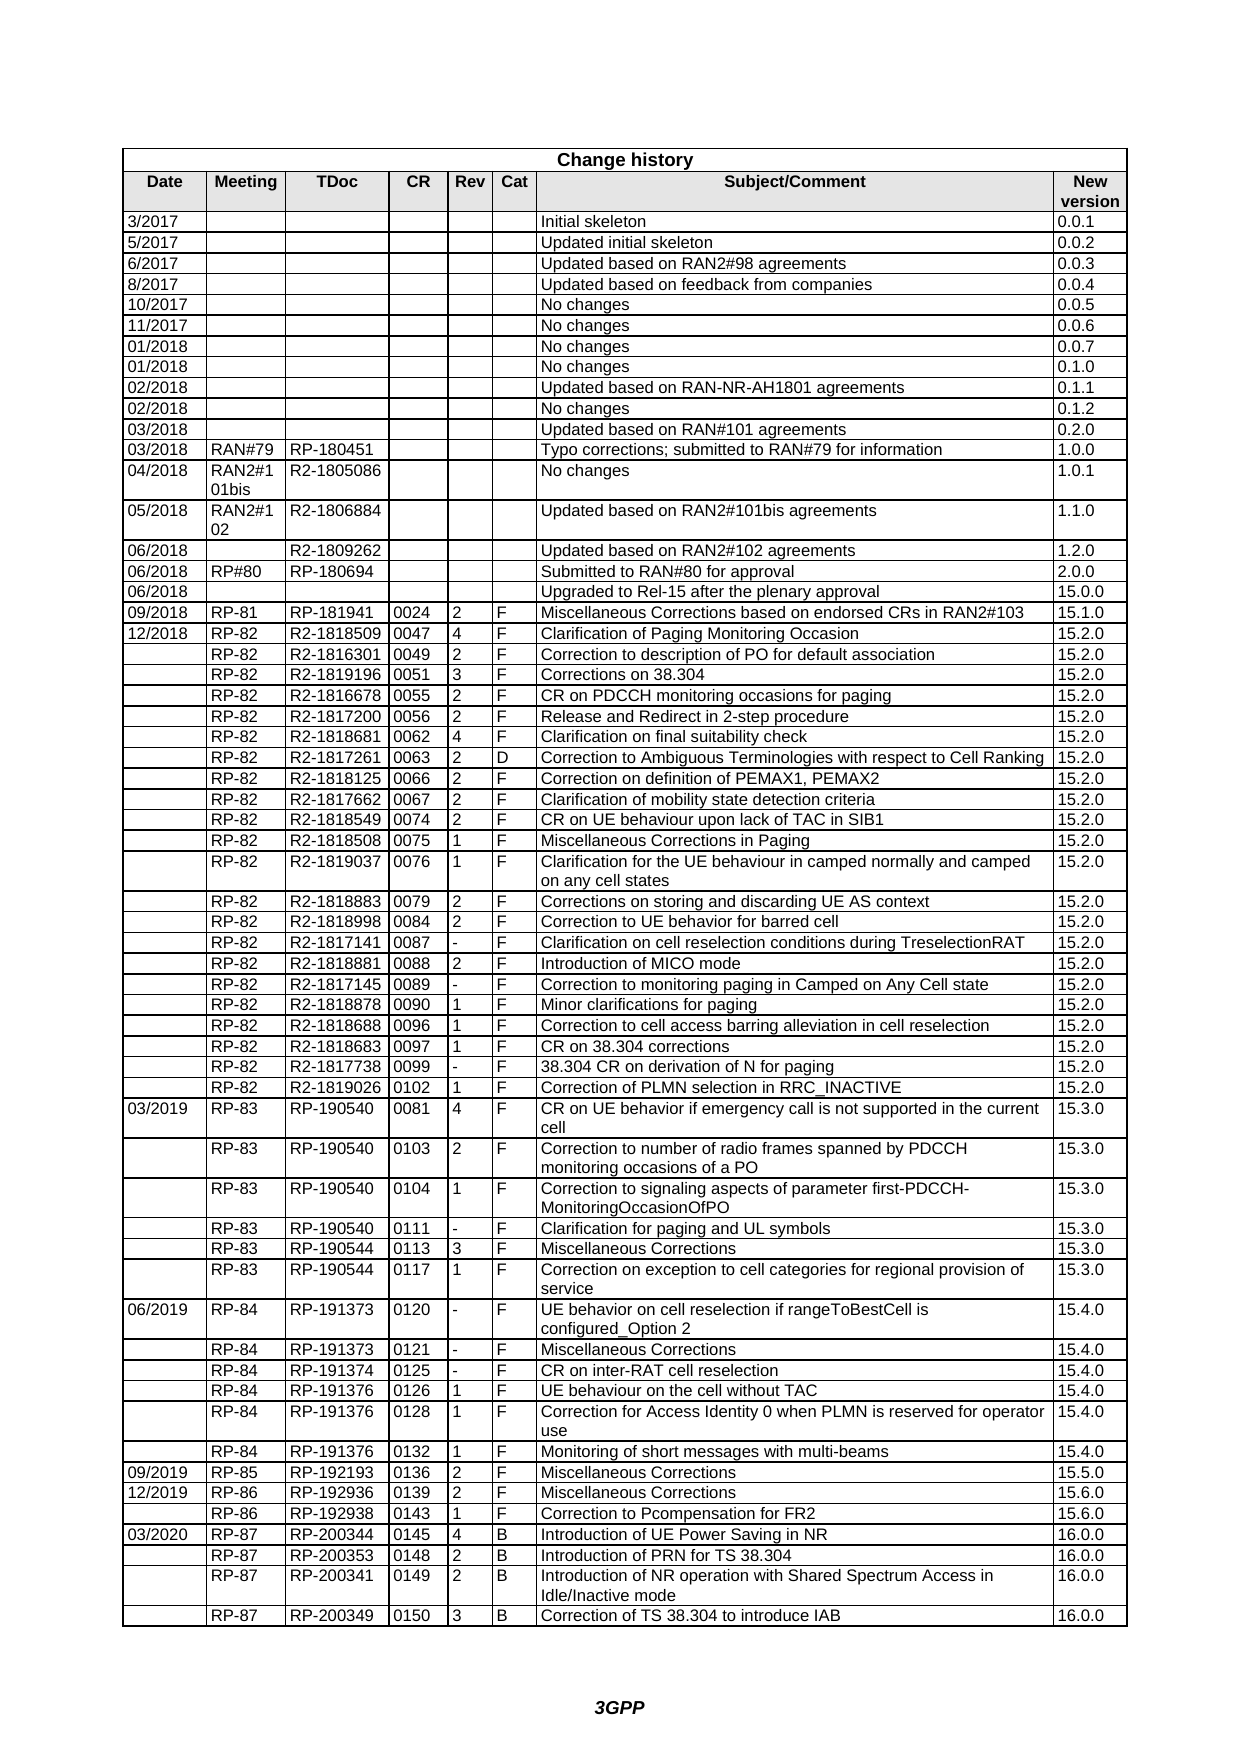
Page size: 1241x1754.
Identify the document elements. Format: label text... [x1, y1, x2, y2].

table_cell RP-82 [207, 727, 285, 746]
table_cell [124, 1037, 206, 1056]
table_cell Correction to UE behavior for barred cell [537, 912, 1053, 931]
table_cell 0120 [390, 1300, 447, 1338]
table_cell 1.1.0 [1054, 501, 1126, 539]
table_cell F [493, 1139, 536, 1177]
table_cell 1 [449, 1037, 492, 1056]
table_cell Updated based on RAN2#101bis agreements [537, 501, 1053, 539]
table_cell 01/2018 [124, 357, 206, 376]
table_cell RP-82 [207, 892, 285, 911]
table_cell RAN2#101bis [207, 461, 285, 499]
table_cell R2-1819026 [286, 1078, 388, 1097]
table_cell 5/2017 [124, 233, 206, 252]
table_cell RP-82 [207, 1078, 285, 1097]
table_cell R2-1818549 [286, 810, 388, 829]
table_cell RP-200353 [286, 1546, 388, 1564]
table_cell 1 [449, 1402, 492, 1440]
table_cell Date [124, 172, 206, 211]
table_cell 0148 [390, 1546, 447, 1564]
table_cell [124, 1218, 206, 1238]
table_cell 16.0.0 [1054, 1546, 1126, 1564]
table_cell [449, 212, 492, 231]
table_cell [124, 769, 206, 788]
table_cell RP-84 [207, 1402, 285, 1440]
table_cell F [493, 933, 536, 952]
table_cell Upgraded to Rel-15 after the plenary approval [537, 582, 1053, 601]
table_cell RP-82 [207, 975, 285, 993]
table_cell 2 [449, 769, 492, 788]
table_cell [493, 295, 536, 314]
table_cell - [449, 933, 492, 952]
table_cell Monitoring of short messages with multi-beams [537, 1442, 1053, 1461]
table_cell Correction to signaling aspects of parameter first-PDCCH-MonitoringOccasionOfPO [537, 1179, 1053, 1217]
table_cell 15.2.0 [1054, 933, 1126, 952]
table_cell F [493, 810, 536, 829]
table_cell Introduction of NR operation with Shared Spectrum Access in Idle/Inactive mode [537, 1566, 1053, 1604]
table_cell - [449, 1218, 492, 1238]
table_cell [493, 378, 536, 397]
table_cell R2-1819037 [286, 852, 388, 890]
table_cell Correction of TS 38.304 to introduce IAB [537, 1606, 1053, 1625]
table_cell 15.2.0 [1054, 769, 1126, 788]
table_cell RP-82 [207, 912, 285, 931]
table_cell 06/2018 [124, 582, 206, 601]
table_cell 2.0.0 [1054, 561, 1126, 581]
table_cell [124, 912, 206, 931]
table_cell UE behavior on cell reselection if rangeToBestCell is configured_Option 2 [537, 1300, 1053, 1338]
table_cell [207, 378, 285, 397]
table_cell F [493, 665, 536, 684]
table_cell 0.1.0 [1054, 357, 1126, 376]
table_cell F [493, 686, 536, 705]
table_cell Correction to Ambiguous Terminologies with respect to Cell Ranking [537, 748, 1053, 767]
table_cell 0139 [390, 1483, 447, 1502]
table_cell F [493, 727, 536, 746]
table_cell 15.6.0 [1054, 1483, 1126, 1502]
table_cell Updated based on RAN-NR-AH1801 agreements [537, 378, 1053, 397]
table_cell RP-87 [207, 1546, 285, 1564]
table_cell Cat [493, 172, 536, 211]
table_cell [449, 501, 492, 539]
table_cell 03/2018 [124, 440, 206, 459]
table_cell [390, 316, 447, 335]
table_cell F [493, 1463, 536, 1482]
table_cell 15.2.0 [1054, 727, 1126, 746]
table_cell 1.2.0 [1054, 541, 1126, 560]
table_cell 1 [449, 1504, 492, 1523]
table_cell RP-200349 [286, 1606, 388, 1625]
table_cell 12/2018 [124, 624, 206, 643]
table_cell 03/2020 [124, 1525, 206, 1544]
table_cell 06/2018 [124, 541, 206, 560]
table_cell 06/2019 [124, 1300, 206, 1338]
table_cell Correction to Pcompensation for FR2 [537, 1504, 1053, 1523]
table_cell R2-1818508 [286, 831, 388, 850]
table_cell RP-83 [207, 1179, 285, 1217]
table_cell 2 [449, 892, 492, 911]
table_cell [286, 378, 388, 397]
table_cell R2-1818883 [286, 892, 388, 911]
table_cell RP-190544 [286, 1239, 388, 1258]
table_cell [286, 337, 388, 356]
table_cell No changes [537, 357, 1053, 376]
table_cell F [493, 1239, 536, 1258]
table_cell RP-82 [207, 954, 285, 973]
table_cell [124, 1179, 206, 1217]
table_cell 0.1.1 [1054, 378, 1126, 397]
table_cell [390, 461, 447, 499]
table_cell [390, 295, 447, 314]
table_cell 0143 [390, 1504, 447, 1523]
table_cell R2-1819196 [286, 665, 388, 684]
table_cell [449, 541, 492, 560]
table_cell [449, 254, 492, 273]
table_cell 0.1.2 [1054, 399, 1126, 418]
table_cell Initial skeleton [537, 212, 1053, 231]
table_cell F [493, 1260, 536, 1298]
table_cell F [493, 1381, 536, 1400]
table_cell - [449, 1340, 492, 1359]
table_cell [493, 337, 536, 356]
table_cell RP-190540 [286, 1218, 388, 1238]
table_cell 15.3.0 [1054, 1099, 1126, 1137]
table_cell - [449, 1057, 492, 1076]
table_cell 15.4.0 [1054, 1300, 1126, 1338]
table_cell [493, 561, 536, 581]
table_cell [124, 1381, 206, 1400]
table_cell RP-82 [207, 995, 285, 1014]
table_cell RP-192193 [286, 1463, 388, 1482]
table_cell 15.4.0 [1054, 1402, 1126, 1440]
table_cell 3/2017 [124, 212, 206, 231]
table_cell 1 [449, 1078, 492, 1097]
table_cell [449, 440, 492, 459]
table_cell R2-1818688 [286, 1016, 388, 1035]
table_cell RP-81 [207, 603, 285, 622]
table_cell [207, 295, 285, 314]
table_cell 0049 [390, 644, 447, 663]
table_cell RP-190540 [286, 1139, 388, 1177]
table_cell RP-83 [207, 1239, 285, 1258]
table_cell 09/2018 [124, 603, 206, 622]
table_cell 0076 [390, 852, 447, 890]
table_cell [207, 420, 285, 438]
table_cell 4 [449, 624, 492, 643]
table_cell R2-1809262 [286, 541, 388, 560]
table_cell No changes [537, 295, 1053, 314]
table_cell - [449, 1361, 492, 1379]
table_cell RP-82 [207, 810, 285, 829]
table_cell 03/2018 [124, 420, 206, 438]
table_cell RP-191376 [286, 1381, 388, 1400]
table_cell B [493, 1566, 536, 1604]
table_cell F [493, 852, 536, 890]
table_cell 15.2.0 [1054, 1057, 1126, 1076]
table_cell RAN#79 [207, 440, 285, 459]
table_cell R2-1818998 [286, 912, 388, 931]
table_header Change history [124, 149, 1126, 171]
table_cell Updated based on RAN2#98 agreements [537, 254, 1053, 273]
table_cell [124, 1546, 206, 1564]
table_cell [449, 561, 492, 581]
table_cell [207, 274, 285, 293]
table_cell RP-192936 [286, 1483, 388, 1502]
table_cell 0088 [390, 954, 447, 973]
table_cell RP-84 [207, 1381, 285, 1400]
table_cell 15.2.0 [1054, 810, 1126, 829]
table_cell - [449, 1300, 492, 1338]
table_cell 15.3.0 [1054, 1218, 1126, 1238]
table_cell Introduction of PRN for TS 38.304 [537, 1546, 1053, 1564]
table_cell R2-1818683 [286, 1037, 388, 1056]
table_cell Clarification of Paging Monitoring Occasion [537, 624, 1053, 643]
table_cell 06/2018 [124, 561, 206, 581]
table_cell D [493, 748, 536, 767]
table_cell [390, 233, 447, 252]
table_cell 0132 [390, 1442, 447, 1461]
table_cell Correction on exception to cell categories for regional provision of service [537, 1260, 1053, 1298]
table_cell RP-82 [207, 707, 285, 726]
table_cell [493, 501, 536, 539]
table_cell 2 [449, 1566, 492, 1604]
table_cell [286, 399, 388, 418]
table_cell RP-87 [207, 1525, 285, 1544]
table_cell R2-1818878 [286, 995, 388, 1014]
table_cell 11/2017 [124, 316, 206, 335]
table_cell [390, 399, 447, 418]
table_cell 1 [449, 1179, 492, 1217]
table_cell [449, 399, 492, 418]
table_cell RP-82 [207, 748, 285, 767]
table_cell RP-191373 [286, 1340, 388, 1359]
table_cell 15.2.0 [1054, 707, 1126, 726]
table_cell [124, 1402, 206, 1440]
table_cell F [493, 644, 536, 663]
table_cell RP-82 [207, 933, 285, 952]
table_cell F [493, 892, 536, 911]
table_cell [124, 1057, 206, 1076]
table_cell 2 [449, 790, 492, 808]
table_cell F [493, 975, 536, 993]
table_cell F [493, 1057, 536, 1076]
table_cell Miscellaneous Corrections in Paging [537, 831, 1053, 850]
table_cell [207, 582, 285, 601]
table_cell 15.2.0 [1054, 624, 1126, 643]
table_cell 2 [449, 603, 492, 622]
table_cell 15.2.0 [1054, 665, 1126, 684]
table_cell [124, 686, 206, 705]
table_cell 04/2018 [124, 461, 206, 499]
table_cell 0089 [390, 975, 447, 993]
table_cell RP-82 [207, 790, 285, 808]
table_cell R2-1816678 [286, 686, 388, 705]
table_cell [493, 420, 536, 438]
table_cell 0063 [390, 748, 447, 767]
table_cell 2 [449, 1546, 492, 1564]
table_cell 2 [449, 1483, 492, 1502]
table_cell 0149 [390, 1566, 447, 1604]
table_cell [124, 748, 206, 767]
table_cell F [493, 1218, 536, 1238]
table_cell 2 [449, 1139, 492, 1177]
table_cell 15.2.0 [1054, 686, 1126, 705]
table_cell 15.2.0 [1054, 1078, 1126, 1097]
table_cell [493, 254, 536, 273]
table_cell 2 [449, 810, 492, 829]
table_cell [493, 357, 536, 376]
table_cell 0074 [390, 810, 447, 829]
table_cell 16.0.0 [1054, 1525, 1126, 1544]
table_cell F [493, 954, 536, 973]
table_cell 15.2.0 [1054, 995, 1126, 1014]
table_cell [449, 295, 492, 314]
table_cell F [493, 1016, 536, 1035]
table_cell F [493, 995, 536, 1014]
table_cell [449, 461, 492, 499]
table_cell - [449, 975, 492, 993]
table_cell 15.4.0 [1054, 1442, 1126, 1461]
table_cell [493, 440, 536, 459]
table_cell [493, 582, 536, 601]
table_cell RP-83 [207, 1218, 285, 1238]
table_cell [286, 582, 388, 601]
table_cell 4 [449, 1525, 492, 1544]
table_cell Updated based on RAN#101 agreements [537, 420, 1053, 438]
table_cell 1 [449, 1260, 492, 1298]
table_cell TDoc [286, 172, 388, 211]
table_cell Correction to number of radio frames spanned by PDCCH monitoring occasions of a PO [537, 1139, 1053, 1177]
table_cell RP-84 [207, 1340, 285, 1359]
table_cell 0079 [390, 892, 447, 911]
table_cell 0.0.1 [1054, 212, 1126, 231]
table_cell New version [1054, 172, 1126, 211]
table_cell RP#80 [207, 561, 285, 581]
table_cell 0084 [390, 912, 447, 931]
table_cell CR on PDCCH monitoring occasions for paging [537, 686, 1053, 705]
table_cell 15.5.0 [1054, 1463, 1126, 1482]
table_cell [390, 378, 447, 397]
table_cell F [493, 769, 536, 788]
table_cell 15.4.0 [1054, 1361, 1126, 1379]
table_cell Corrections on 38.304 [537, 665, 1053, 684]
table_cell Miscellaneous Corrections [537, 1463, 1053, 1482]
table_cell B [493, 1525, 536, 1544]
table_cell [124, 727, 206, 746]
table_cell 15.2.0 [1054, 1016, 1126, 1035]
table_cell 0087 [390, 933, 447, 952]
table_cell F [493, 790, 536, 808]
table_cell 1 [449, 995, 492, 1014]
table_cell RP-84 [207, 1300, 285, 1338]
table_cell 0081 [390, 1099, 447, 1137]
table_cell 2 [449, 954, 492, 973]
table_cell 15.1.0 [1054, 603, 1126, 622]
table_cell 15.2.0 [1054, 892, 1126, 911]
table_cell 15.4.0 [1054, 1381, 1126, 1400]
table_cell 0067 [390, 790, 447, 808]
table_cell F [493, 603, 536, 622]
table_cell RP-86 [207, 1483, 285, 1502]
table_cell 15.3.0 [1054, 1260, 1126, 1298]
table_cell 10/2017 [124, 295, 206, 314]
table_cell CR on UE behaviour upon lack of TAC in SIB1 [537, 810, 1053, 829]
table_cell [449, 337, 492, 356]
table_cell [449, 420, 492, 438]
table_cell Clarification for paging and UL symbols [537, 1218, 1053, 1238]
table_cell [493, 541, 536, 560]
table_cell [124, 1239, 206, 1258]
table_cell 05/2018 [124, 501, 206, 539]
table_cell [390, 212, 447, 231]
table_cell RP-83 [207, 1099, 285, 1137]
table_cell 16.0.0 [1054, 1566, 1126, 1604]
table_cell [493, 233, 536, 252]
table_cell RP-87 [207, 1566, 285, 1604]
table_cell F [493, 1402, 536, 1440]
table_cell RP-82 [207, 852, 285, 890]
table_cell 15.0.0 [1054, 582, 1126, 601]
table_cell RP-200344 [286, 1525, 388, 1544]
table_cell RP-82 [207, 1057, 285, 1076]
table_cell Corrections on storing and discarding UE AS context [537, 892, 1053, 911]
table_cell F [493, 1179, 536, 1217]
table_cell [207, 254, 285, 273]
table_cell Updated initial skeleton [537, 233, 1053, 252]
table_cell RP-82 [207, 1016, 285, 1035]
table_cell Correction for Access Identity 0 when PLMN is reserved for operator use [537, 1402, 1053, 1440]
table_cell R2-1817738 [286, 1057, 388, 1076]
table_cell 0104 [390, 1179, 447, 1217]
table_cell R2-1817145 [286, 975, 388, 993]
table_cell 15.3.0 [1054, 1139, 1126, 1177]
table_cell 2 [449, 912, 492, 931]
table_cell 0102 [390, 1078, 447, 1097]
table_cell [124, 1016, 206, 1035]
table_cell 03/2019 [124, 1099, 206, 1137]
table_cell R2-1818125 [286, 769, 388, 788]
table_cell RP-84 [207, 1442, 285, 1461]
table_cell 1.0.0 [1054, 440, 1126, 459]
table_cell 0024 [390, 603, 447, 622]
table_cell [207, 233, 285, 252]
table_cell 15.2.0 [1054, 748, 1126, 767]
table_cell 4 [449, 1099, 492, 1137]
table_cell [449, 316, 492, 335]
table_cell RP-82 [207, 769, 285, 788]
table_cell 0113 [390, 1239, 447, 1258]
table_cell RAN2#102 [207, 501, 285, 539]
table_cell [286, 254, 388, 273]
table_cell F [493, 1504, 536, 1523]
table_cell 0117 [390, 1260, 447, 1298]
table_cell RP-82 [207, 831, 285, 850]
table_cell Meeting [207, 172, 285, 211]
table_cell R2-1805086 [286, 461, 388, 499]
table_cell 0.0.7 [1054, 337, 1126, 356]
table_cell 2 [449, 748, 492, 767]
table_cell 0150 [390, 1606, 447, 1625]
table_cell 0128 [390, 1402, 447, 1440]
table_cell [124, 933, 206, 952]
table_cell Rev [449, 172, 492, 211]
table_cell 0099 [390, 1057, 447, 1076]
table_cell [286, 274, 388, 293]
table_cell 15.3.0 [1054, 1179, 1126, 1217]
table_cell R2-1817261 [286, 748, 388, 767]
table_cell 0066 [390, 769, 447, 788]
table_cell RP-84 [207, 1361, 285, 1379]
table_cell RP-82 [207, 665, 285, 684]
table_cell RP-191374 [286, 1361, 388, 1379]
table_cell 0075 [390, 831, 447, 850]
table_cell 0090 [390, 995, 447, 1014]
table_cell Submitted to RAN#80 for approval [537, 561, 1053, 581]
table_cell [124, 975, 206, 993]
table_cell RP-82 [207, 686, 285, 705]
table_cell F [493, 1442, 536, 1461]
table_cell R2-1817141 [286, 933, 388, 952]
table_cell Miscellaneous Corrections based on endorsed CRs in RAN2#103 [537, 603, 1053, 622]
table_cell [390, 501, 447, 539]
table_cell F [493, 1340, 536, 1359]
table_cell [449, 274, 492, 293]
table_cell RP-83 [207, 1260, 285, 1298]
table_cell 0096 [390, 1016, 447, 1035]
table_cell Subject/Comment [537, 172, 1053, 211]
table_cell 0051 [390, 665, 447, 684]
table_cell 1 [449, 1016, 492, 1035]
table_cell 15.4.0 [1054, 1340, 1126, 1359]
table_cell Updated based on feedback from companies [537, 274, 1053, 293]
table_cell [493, 461, 536, 499]
table_cell R2-1818681 [286, 727, 388, 746]
table_cell 38.304 CR on derivation of N for paging [537, 1057, 1053, 1076]
table_cell RP-180694 [286, 561, 388, 581]
table_cell R2-1817200 [286, 707, 388, 726]
table_cell 0.0.2 [1054, 233, 1126, 252]
table_cell RP-82 [207, 644, 285, 663]
table_cell [124, 831, 206, 850]
table_cell [124, 954, 206, 973]
table_cell Miscellaneous Corrections [537, 1483, 1053, 1502]
table_cell F [493, 1361, 536, 1379]
table_cell RP-191373 [286, 1300, 388, 1338]
table_cell [124, 810, 206, 829]
table_cell F [493, 831, 536, 850]
table_cell [124, 1361, 206, 1379]
table_cell Miscellaneous Corrections [537, 1239, 1053, 1258]
table_cell 15.2.0 [1054, 912, 1126, 931]
table_cell 0145 [390, 1525, 447, 1544]
table_cell Correction to description of PO for default association [537, 644, 1053, 663]
table_cell CR on 38.304 corrections [537, 1037, 1053, 1056]
table_cell Minor clarifications for paging [537, 995, 1053, 1014]
table_cell 0062 [390, 727, 447, 746]
table_cell [390, 274, 447, 293]
table_cell 2 [449, 686, 492, 705]
table_cell 15.2.0 [1054, 790, 1126, 808]
table_cell [124, 1566, 206, 1604]
table_cell [207, 357, 285, 376]
table_cell B [493, 1606, 536, 1625]
table_cell Updated based on RAN2#102 agreements [537, 541, 1053, 560]
table_cell 15.6.0 [1054, 1504, 1126, 1523]
table_cell 12/2019 [124, 1483, 206, 1502]
table_cell 6/2017 [124, 254, 206, 273]
table_cell 15.2.0 [1054, 975, 1126, 993]
table_cell [390, 337, 447, 356]
table_cell Correction on definition of PEMAX1, PEMAX2 [537, 769, 1053, 788]
table_cell 2 [449, 644, 492, 663]
table_cell F [493, 624, 536, 643]
table_cell 3 [449, 665, 492, 684]
table_cell [390, 541, 447, 560]
table_cell Release and Redirect in 2-step procedure [537, 707, 1053, 726]
table_cell Clarification for the UE behaviour in camped normally and camped on any cell states [537, 852, 1053, 890]
table_cell 0056 [390, 707, 447, 726]
table_cell 0126 [390, 1381, 447, 1400]
table_cell [286, 233, 388, 252]
table_cell CR on inter-RAT cell reselection [537, 1361, 1053, 1379]
table_cell 3 [449, 1239, 492, 1258]
table_cell 15.2.0 [1054, 831, 1126, 850]
table_cell [286, 316, 388, 335]
table_cell [449, 233, 492, 252]
table_cell [207, 316, 285, 335]
table_cell 0103 [390, 1139, 447, 1177]
table_cell 02/2018 [124, 399, 206, 418]
table_cell [124, 1442, 206, 1461]
table_cell RP-82 [207, 624, 285, 643]
table_cell 15.2.0 [1054, 954, 1126, 973]
table_cell 0121 [390, 1340, 447, 1359]
table_cell [493, 316, 536, 335]
table_cell 0.0.3 [1054, 254, 1126, 273]
table_cell [124, 790, 206, 808]
table_cell 0.0.4 [1054, 274, 1126, 293]
table_cell [207, 212, 285, 231]
table_cell RP-190540 [286, 1179, 388, 1217]
table_cell 15.2.0 [1054, 1037, 1126, 1056]
table_cell 2 [449, 707, 492, 726]
table_cell RP-181941 [286, 603, 388, 622]
table_cell [124, 995, 206, 1014]
table_cell Clarification on final suitability check [537, 727, 1053, 746]
table_cell 1 [449, 852, 492, 890]
table_cell 8/2017 [124, 274, 206, 293]
table_cell No changes [537, 316, 1053, 335]
table_cell [124, 1606, 206, 1625]
table_cell 2 [449, 1463, 492, 1482]
table_cell 15.3.0 [1054, 1239, 1126, 1258]
table_cell [124, 892, 206, 911]
table_cell [390, 561, 447, 581]
table_cell RP-192938 [286, 1504, 388, 1523]
table_cell [449, 378, 492, 397]
table_cell 0125 [390, 1361, 447, 1379]
table_cell [124, 665, 206, 684]
table_cell [124, 1504, 206, 1523]
table_cell Typo corrections; submitted to RAN#79 for information [537, 440, 1053, 459]
table_cell RP-180451 [286, 440, 388, 459]
table_cell [493, 212, 536, 231]
table_cell RP-87 [207, 1606, 285, 1625]
table_cell Correction to cell access barring alleviation in cell reselection [537, 1016, 1053, 1035]
table_cell [124, 1260, 206, 1298]
table_cell Clarification of mobility state detection criteria [537, 790, 1053, 808]
table_cell F [493, 1078, 536, 1097]
table_cell RP-86 [207, 1504, 285, 1523]
table_cell 0136 [390, 1463, 447, 1482]
table_cell [390, 254, 447, 273]
table_cell 1 [449, 1442, 492, 1461]
table_cell Introduction of UE Power Saving in NR [537, 1525, 1053, 1544]
table_cell [286, 212, 388, 231]
table_cell [390, 357, 447, 376]
table_cell RP-83 [207, 1139, 285, 1177]
table_cell No changes [537, 461, 1053, 499]
table_cell 09/2019 [124, 1463, 206, 1482]
table_cell R2-1818881 [286, 954, 388, 973]
table_cell 0.0.6 [1054, 316, 1126, 335]
table_cell R2-1818509 [286, 624, 388, 643]
table_cell Correction of PLMN selection in RRC_INACTIVE [537, 1078, 1053, 1097]
table_cell CR [390, 172, 447, 211]
table_cell [124, 852, 206, 890]
table_cell RP-190544 [286, 1260, 388, 1298]
table_cell R2-1817662 [286, 790, 388, 808]
table_cell RP-82 [207, 1037, 285, 1056]
table_cell F [493, 912, 536, 931]
table_cell No changes [537, 337, 1053, 356]
table_cell [207, 399, 285, 418]
table_cell [124, 1340, 206, 1359]
table_cell F [493, 1300, 536, 1338]
table_cell 15.2.0 [1054, 644, 1126, 663]
table_cell 1 [449, 1381, 492, 1400]
table_cell [207, 337, 285, 356]
table_cell 0055 [390, 686, 447, 705]
table_cell F [493, 1037, 536, 1056]
table_cell 1.0.1 [1054, 461, 1126, 499]
table_cell [449, 582, 492, 601]
table_cell No changes [537, 399, 1053, 418]
table_cell 3 [449, 1606, 492, 1625]
table_cell [390, 582, 447, 601]
table_cell Introduction of MICO mode [537, 954, 1053, 973]
table_cell UE behaviour on the cell without TAC [537, 1381, 1053, 1400]
table_cell RP-191376 [286, 1442, 388, 1461]
table_cell B [493, 1546, 536, 1564]
table_cell [286, 357, 388, 376]
table_cell [124, 1078, 206, 1097]
table_cell 02/2018 [124, 378, 206, 397]
table_cell 4 [449, 727, 492, 746]
table_cell [124, 644, 206, 663]
table_cell 0.0.5 [1054, 295, 1126, 314]
table_cell CR on UE behavior if emergency call is not supported in the current cell [537, 1099, 1053, 1137]
table_cell R2-1806884 [286, 501, 388, 539]
table_cell Clarification on cell reselection conditions during TreselectionRAT [537, 933, 1053, 952]
table_cell [493, 274, 536, 293]
table_cell 15.2.0 [1054, 852, 1126, 890]
table_cell [493, 399, 536, 418]
table_cell [124, 707, 206, 726]
table_cell RP-190540 [286, 1099, 388, 1137]
table_cell RP-85 [207, 1463, 285, 1482]
table_cell 0047 [390, 624, 447, 643]
table_cell 0.2.0 [1054, 420, 1126, 438]
table_cell 01/2018 [124, 337, 206, 356]
table_cell [286, 295, 388, 314]
table_cell Correction to monitoring paging in Camped on Any Cell state [537, 975, 1053, 993]
table_cell 0111 [390, 1218, 447, 1238]
table_cell F [493, 1483, 536, 1502]
table_cell F [493, 707, 536, 726]
table_cell RP-200341 [286, 1566, 388, 1604]
table_cell Miscellaneous Corrections [537, 1340, 1053, 1359]
table_cell 1 [449, 831, 492, 850]
table_cell F [493, 1099, 536, 1137]
table_cell R2-1816301 [286, 644, 388, 663]
table_cell [207, 541, 285, 560]
table_cell [286, 420, 388, 438]
table_cell [390, 440, 447, 459]
table_cell RP-191376 [286, 1402, 388, 1440]
table_cell [124, 1139, 206, 1177]
table_cell 0097 [390, 1037, 447, 1056]
table_cell 16.0.0 [1054, 1606, 1126, 1625]
table_cell [390, 420, 447, 438]
table_cell [449, 357, 492, 376]
